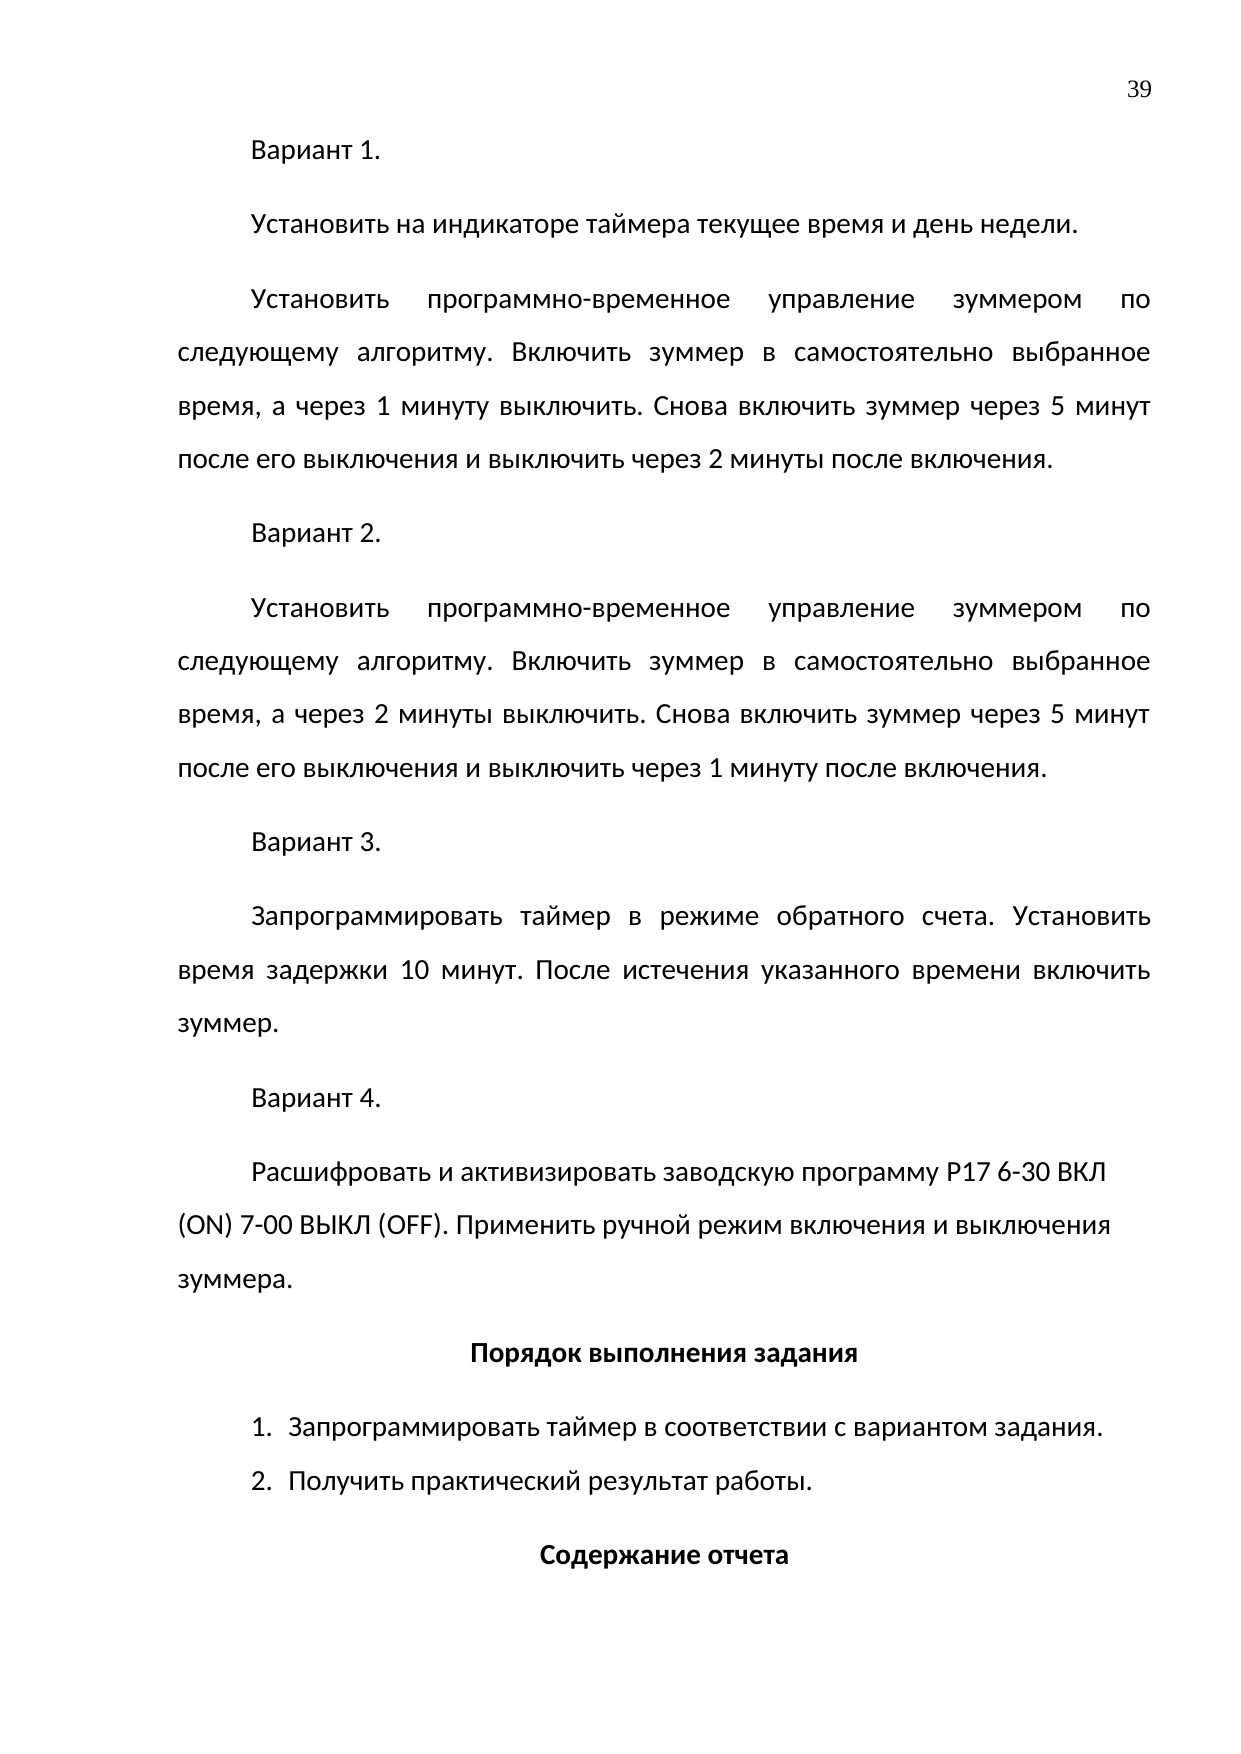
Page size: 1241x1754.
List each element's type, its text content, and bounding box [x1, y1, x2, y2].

text Содержание отчета [177, 1536, 1152, 1572]
text Установить на индикаторе таймера текущее время и день недели. [177, 206, 1152, 241]
text Вариант 1. [251, 131, 1152, 167]
text Установить программно-временное управление зуммером по следующему алгоритму. Включить зуммер в самостоятельно выбранное время, а через 2 минуты выключить. Снова включить зуммер через 5 минут после его выключения и выключить через 1 минуту после включения. [177, 589, 1152, 784]
text Запрограммировать таймер в режиме обратного счета. Установить время задержки 10 минут. После истечения указанного времени включить зуммер. [177, 897, 1152, 1040]
text Вариант 4. [177, 1079, 1152, 1114]
list Получить практический результат работы. [251, 1462, 1152, 1497]
text Порядок выполнения задания [177, 1334, 1152, 1370]
text Вариант 3. [177, 823, 1152, 859]
text Расшифровать и активизировать заводскую программу P17 6-30 ВКЛ (ON) 7-00 ВЫКЛ (OFF). Применить ручной режим включения и выключения зуммера. [177, 1153, 1152, 1295]
list Запрограммировать таймер в соответствии с вариантом задания. [251, 1408, 1152, 1444]
text Вариант 2. [177, 514, 1152, 550]
text Установить программно-временное управление зуммером по следующему алгоритму. Включить зуммер в самостоятельно выбранное время, а через 1 минуту выключить. Снова включить зуммер через 5 минут после его выключения и выключить через 2 минуты после включения. [177, 280, 1152, 476]
